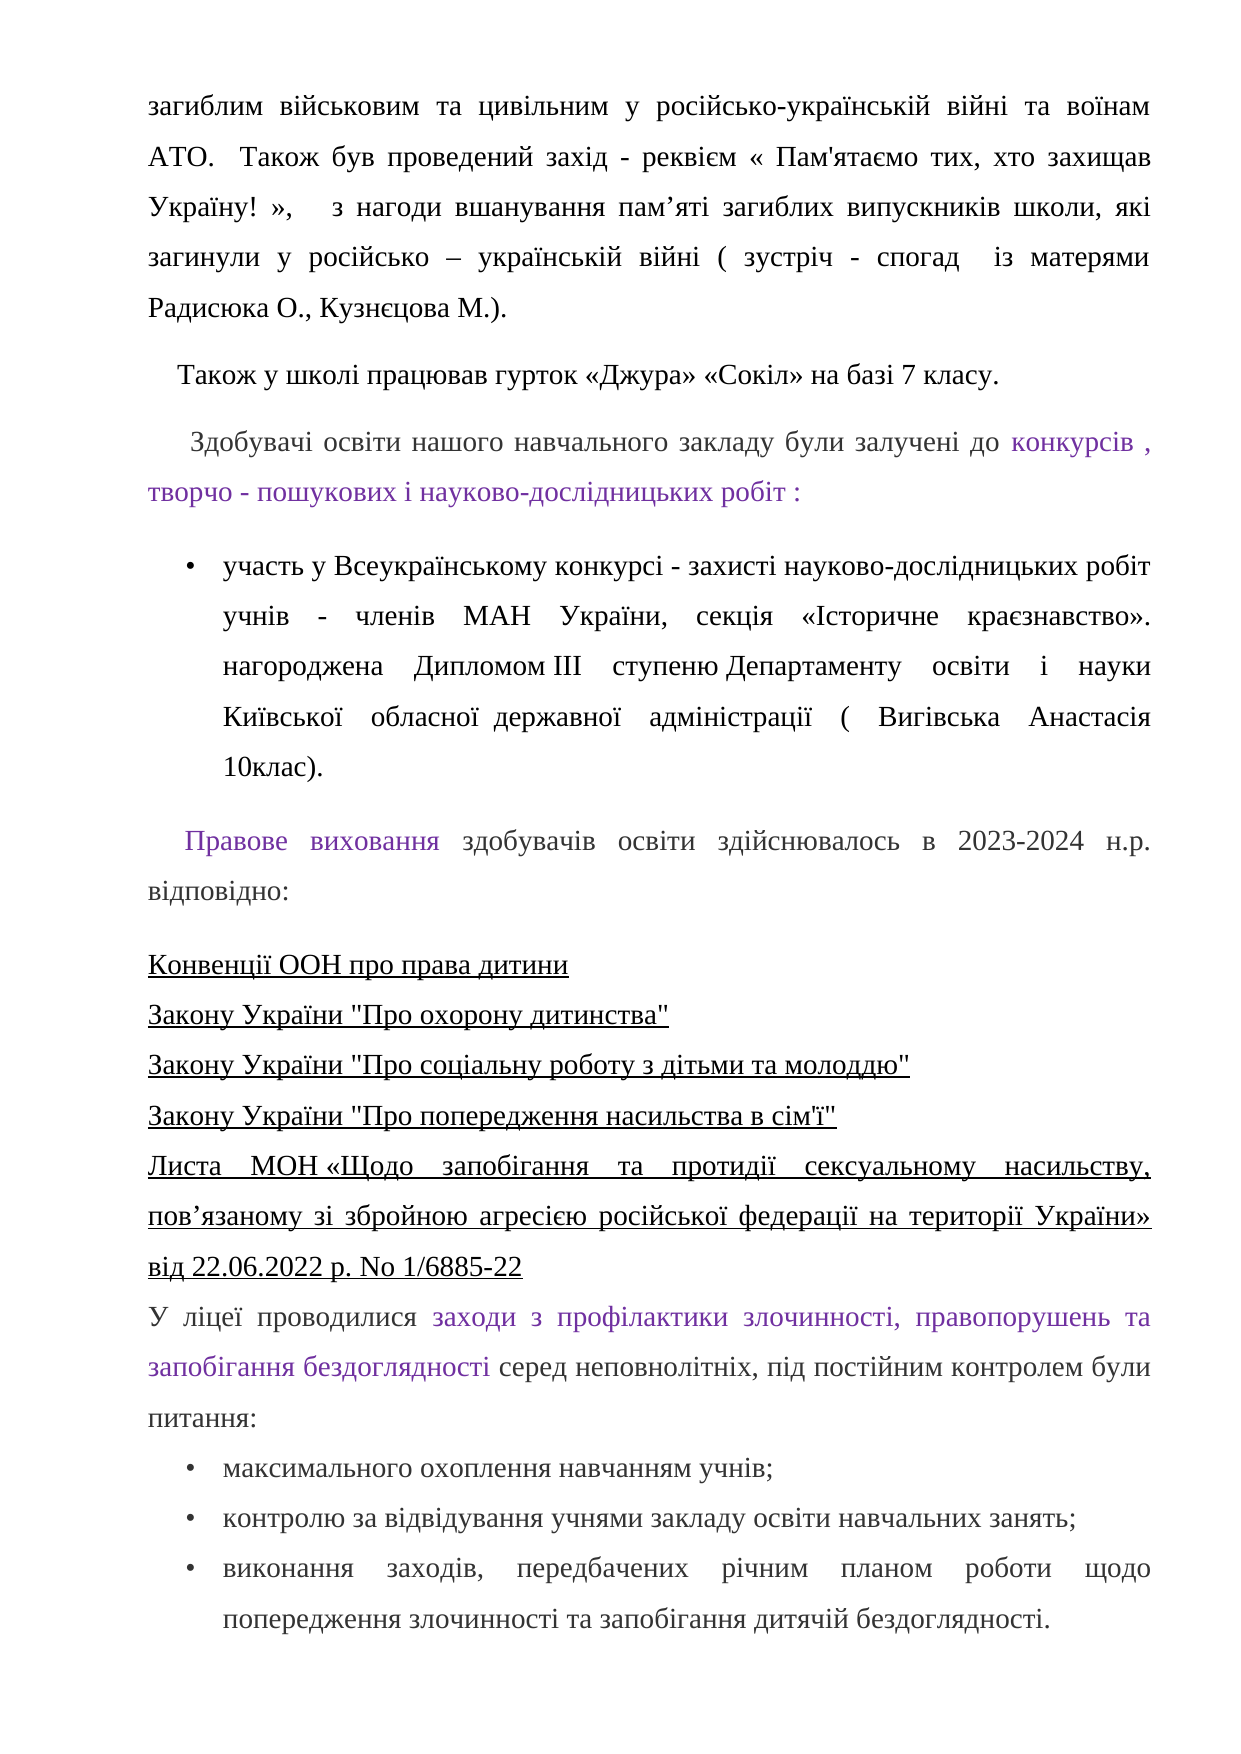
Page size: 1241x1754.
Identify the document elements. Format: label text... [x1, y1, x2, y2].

text У ліцеї проводилися заходи з профілактики злочинності, правопорушень та запобігання бездоглядності серед неповнолітніх, під постійним контролем були питання: [148, 1299, 1152, 1433]
text Закону України "Про попередження насильства в сім'ї" [148, 1098, 1152, 1131]
text Листа МОН «Щодо запобігання та протидії сексуальному насильству, пов’язаному зі збройною агресією російської федерації на території України» від 22.06.2022 р. No 1/6885-22 [148, 1229, 1152, 1282]
text Також у школі працював гурток «Джура» «Сокіл» на базі 7 класу. [148, 357, 1152, 390]
list виконання заходів, передбачених річним планом роботи щодо попередження злочинності та запобігання дитячій бездоглядності. [185, 1551, 1152, 1634]
text Закону України "Про соціальну роботу з дітьми та молоддю" [148, 1047, 1152, 1081]
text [148, 88, 1152, 323]
text Правове виховання здобувачів освіти здійснювалось в 2023-2024 н.р. відповідно: [148, 823, 1152, 907]
text Листа МОН «Щодо запобігання та протидії сексуальному насильству, пов’язаному зі збройною агресією російської федерації на території України» від 22.06.2022 р. No 1/6885-22 [148, 1148, 1152, 1228]
list максимального охоплення навчанням учнів; [185, 1450, 1152, 1483]
text Конвенції ООН про права дитини [148, 947, 1152, 980]
text Здобувачі освіти нашого навчального закладу були залучені до конкурсів , творчо - пошукових і науково-дослідницьких робіт : [148, 424, 1152, 508]
list контролю за відвідування учнями закладу освіти навчальних занять; [185, 1500, 1152, 1534]
list участь у Всеукраїнському конкурсі - захисті науково-дослідницьких робіт учнів - членів МАН України, секція «Історичне краєзнавство». нагороджена Дипломом ІІІ ступеню Департаменту освіти і науки Київської обласної державної адміністрації ( Вигівська Анастасія 10клас). [185, 548, 1152, 783]
text Закону України "Про охорону дитинства" [148, 997, 1152, 1031]
